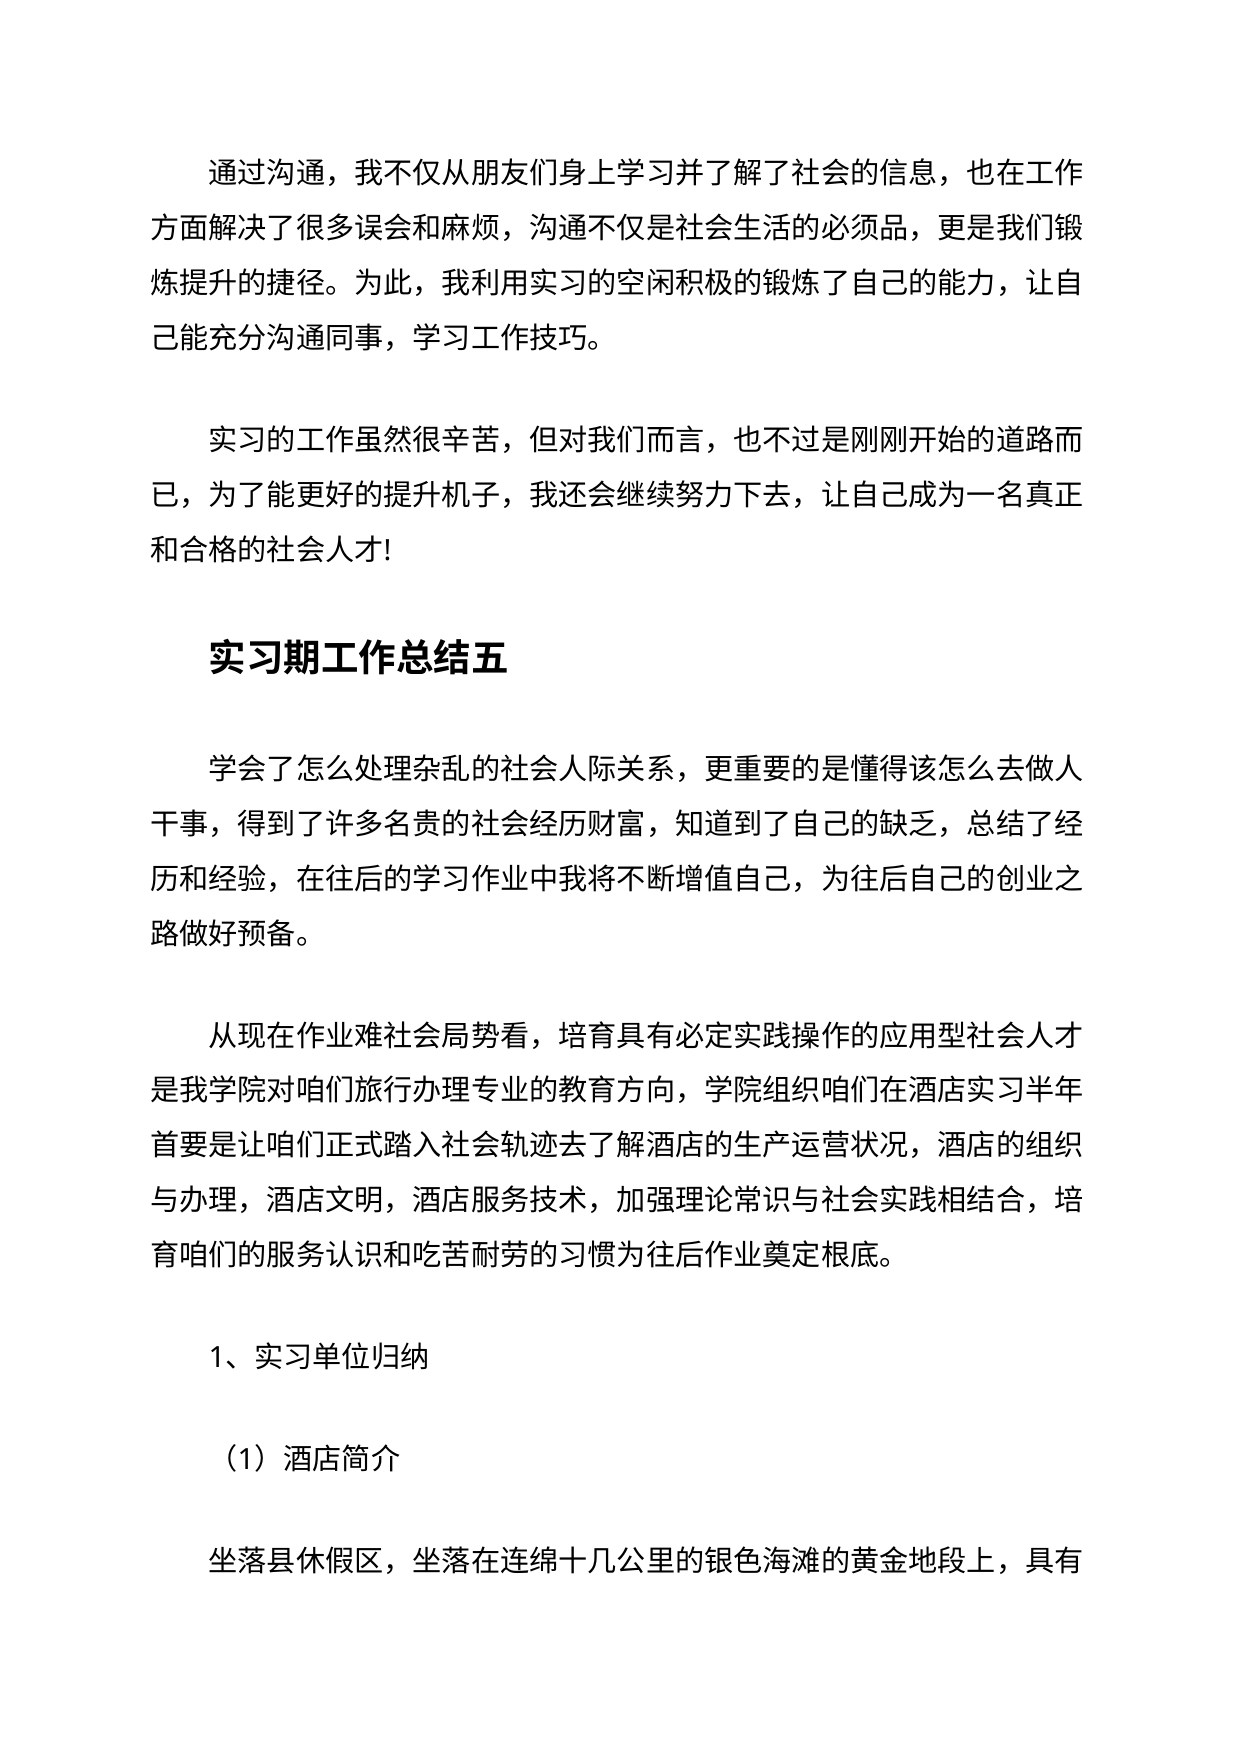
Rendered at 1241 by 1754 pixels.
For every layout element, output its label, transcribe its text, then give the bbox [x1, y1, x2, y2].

text 1、实习单位归纳 [150, 1333, 1090, 1376]
text 从现在作业难社会局势看，培育具有必定实践操作的应用型社会人才是我学院对咱们旅行办理专业的教育方向，学院组织咱们在酒店实习半年首要是让咱们正式踏入社会轨迹去了解酒店的生产运营状况，酒店的组织与办理，酒店文明，酒店服务技术，加强理论常识与社会实践相结合，培育咱们的服务认识和吃苦耐劳的习惯为往后作业奠定根底。 [150, 1012, 1090, 1274]
text 实习的工作虽然很辛苦，但对我们而言，也不过是刚刚开始的道路而已，为了能更好的提升机子，我还会继续努力下去，让自己成为一名真正和合格的社会人才! [150, 416, 1090, 569]
text 学会了怎么处理杂乱的社会人际关系，更重要的是懂得该怎么去做人干事，得到了许多名贵的社会经历财富，知道到了自己的缺乏，总结了经历和经验，在往后的学习作业中我将不断增值自己，为往后自己的创业之路做好预备。 [150, 746, 1090, 953]
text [150, 1537, 1090, 1580]
text 实习期工作总结五 [150, 628, 1090, 682]
text 通过沟通，我不仅从朋友们身上学习并了解了社会的信息，也在工作方面解决了很多误会和麻烦，沟通不仅是社会生活的必须品，更是我们锻炼提升的捷径。为此，我利用实习的空闲积极的锻炼了自己的能力，让自己能充分沟通同事，学习工作技巧。 [150, 150, 1090, 357]
text （1）酒店简介 [150, 1435, 1090, 1478]
